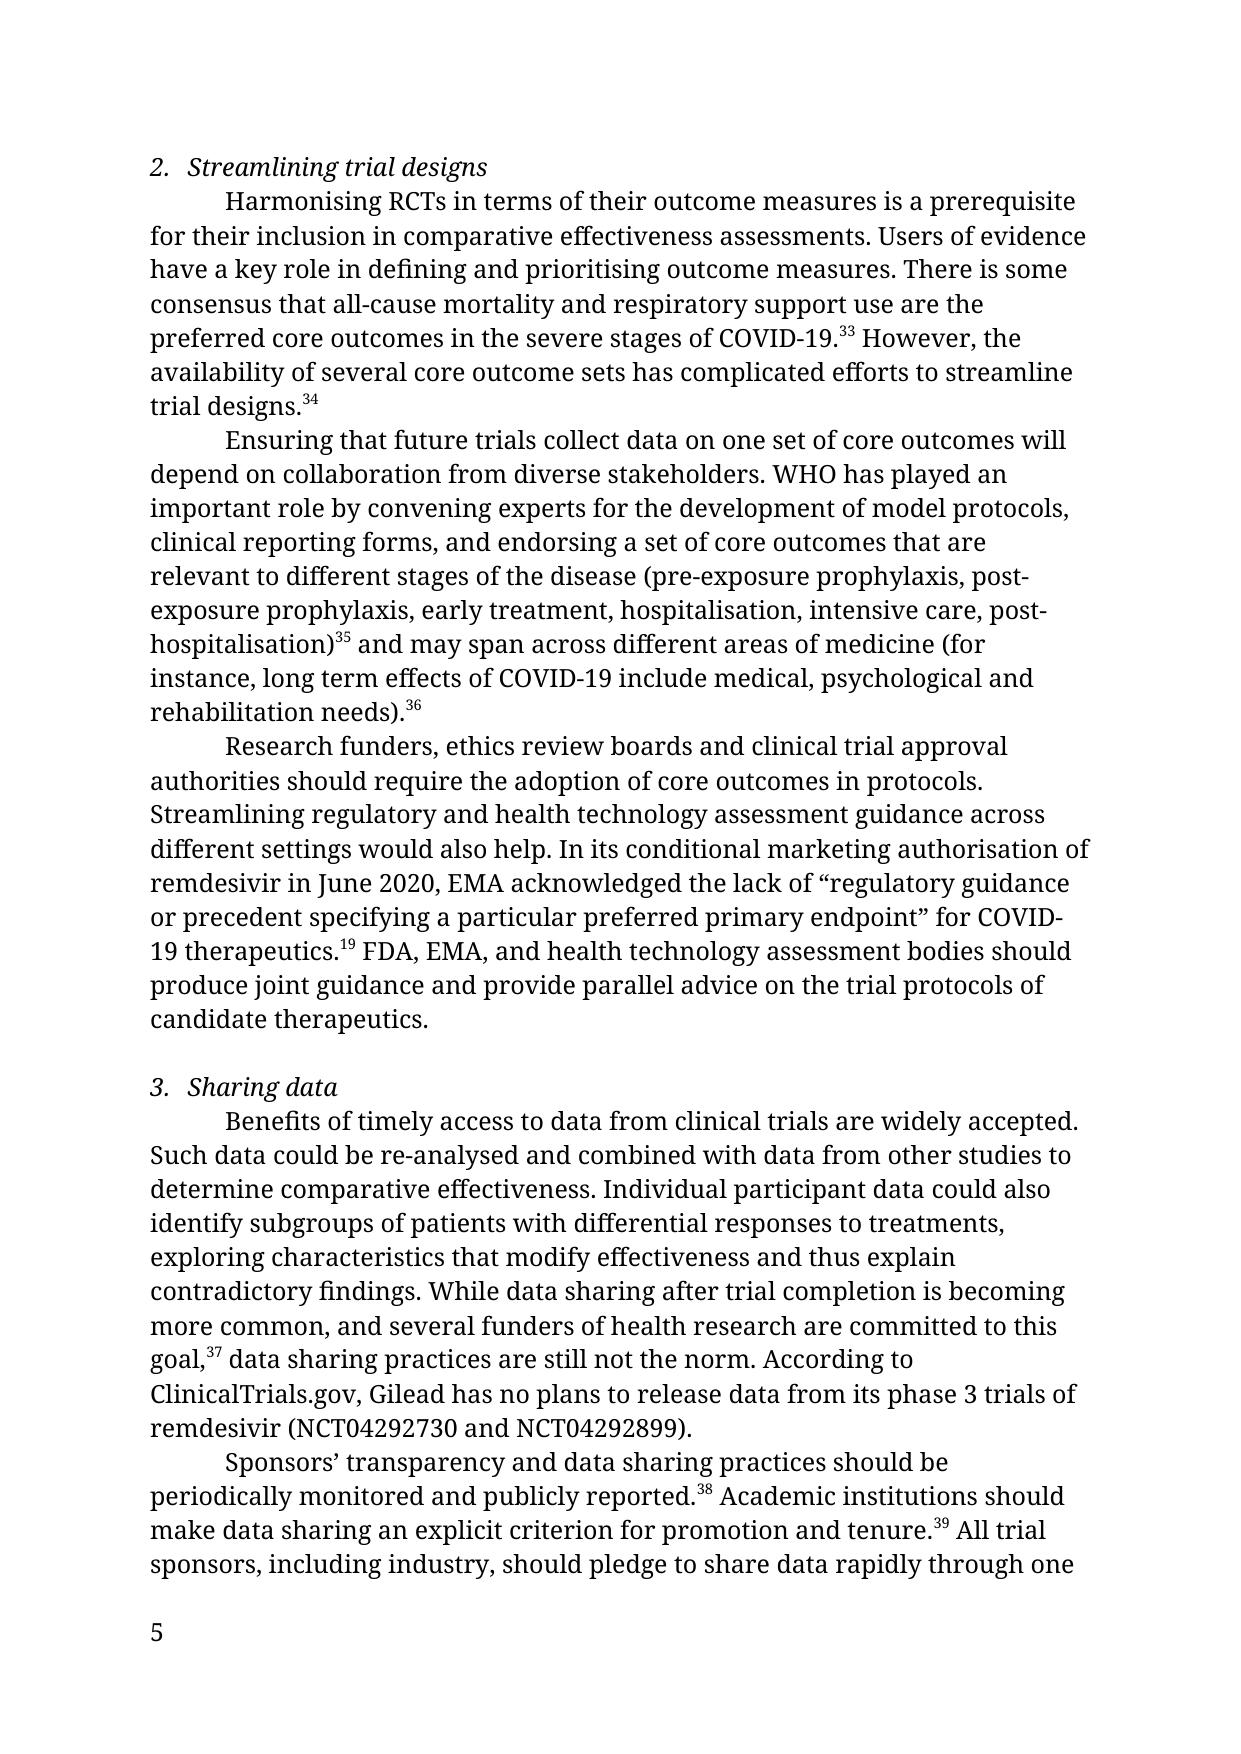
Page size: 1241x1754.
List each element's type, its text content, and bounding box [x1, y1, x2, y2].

text Research funders, ethics review boards and clinical trial approval authorities should require the adoption of core outcomes in protocols. Streamlining regulatory and health technology assessment guidance across different settings would also help. In its conditional marketing authorisation of remdesivir in June 2020, EMA acknowledged the lack of “regulatory guidance or precedent specifying a particular preferred primary endpoint” for COVID-19 therapeutics.19 FDA, EMA, and health technology assessment bodies should produce joint guidance and provide parallel advice on the trial protocols of candidate therapeutics. [150, 729, 1090, 1036]
list Streamlining trial designs [150, 150, 1090, 184]
text Ensuring that future trials collect data on one set of core outcomes will depend on collaboration from diverse stakeholders. WHO has played an important role by convening experts for the development of model protocols, clinical reporting forms, and endorsing a set of core outcomes that are relevant to different stages of the disease (pre-exposure prophylaxis, post-exposure prophylaxis, early treatment, hospitalisation, intensive care, post-hospitalisation)35 and may span across different areas of medicine (for instance, long term effects of COVID-19 include medical, psychological and rehabilitation needs).36 [150, 422, 1090, 729]
text Benefits of timely access to data from clinical trials are widely accepted. Such data could be re-analysed and combined with data from other studies to determine comparative effectiveness. Individual participant data could also identify subgroups of patients with differential responses to treatments, exploring characteristics that modify effectiveness and thus explain contradictory findings. While data sharing after trial completion is becoming more common, and several funders of health research are committed to this goal,37 data sharing practices are still not the norm. According to ClinicalTrials.gov, Gilead has no plans to release data from its phase 3 trials of remdesivir (NCT04292730 and NCT04292899). [150, 1104, 1090, 1444]
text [150, 1444, 1090, 1581]
list Sharing data [150, 1070, 1090, 1104]
text Harmonising RCTs in terms of their outcome measures is a prerequisite for their inclusion in comparative effectiveness assessments. Users of evidence have a key role in defining and prioritising outcome measures. There is some consensus that all-cause mortality and respiratory support use are the preferred core outcomes in the severe stages of COVID-19.33 However, the availability of several core outcome sets has complicated efforts to streamline trial designs.34 [150, 184, 1090, 422]
